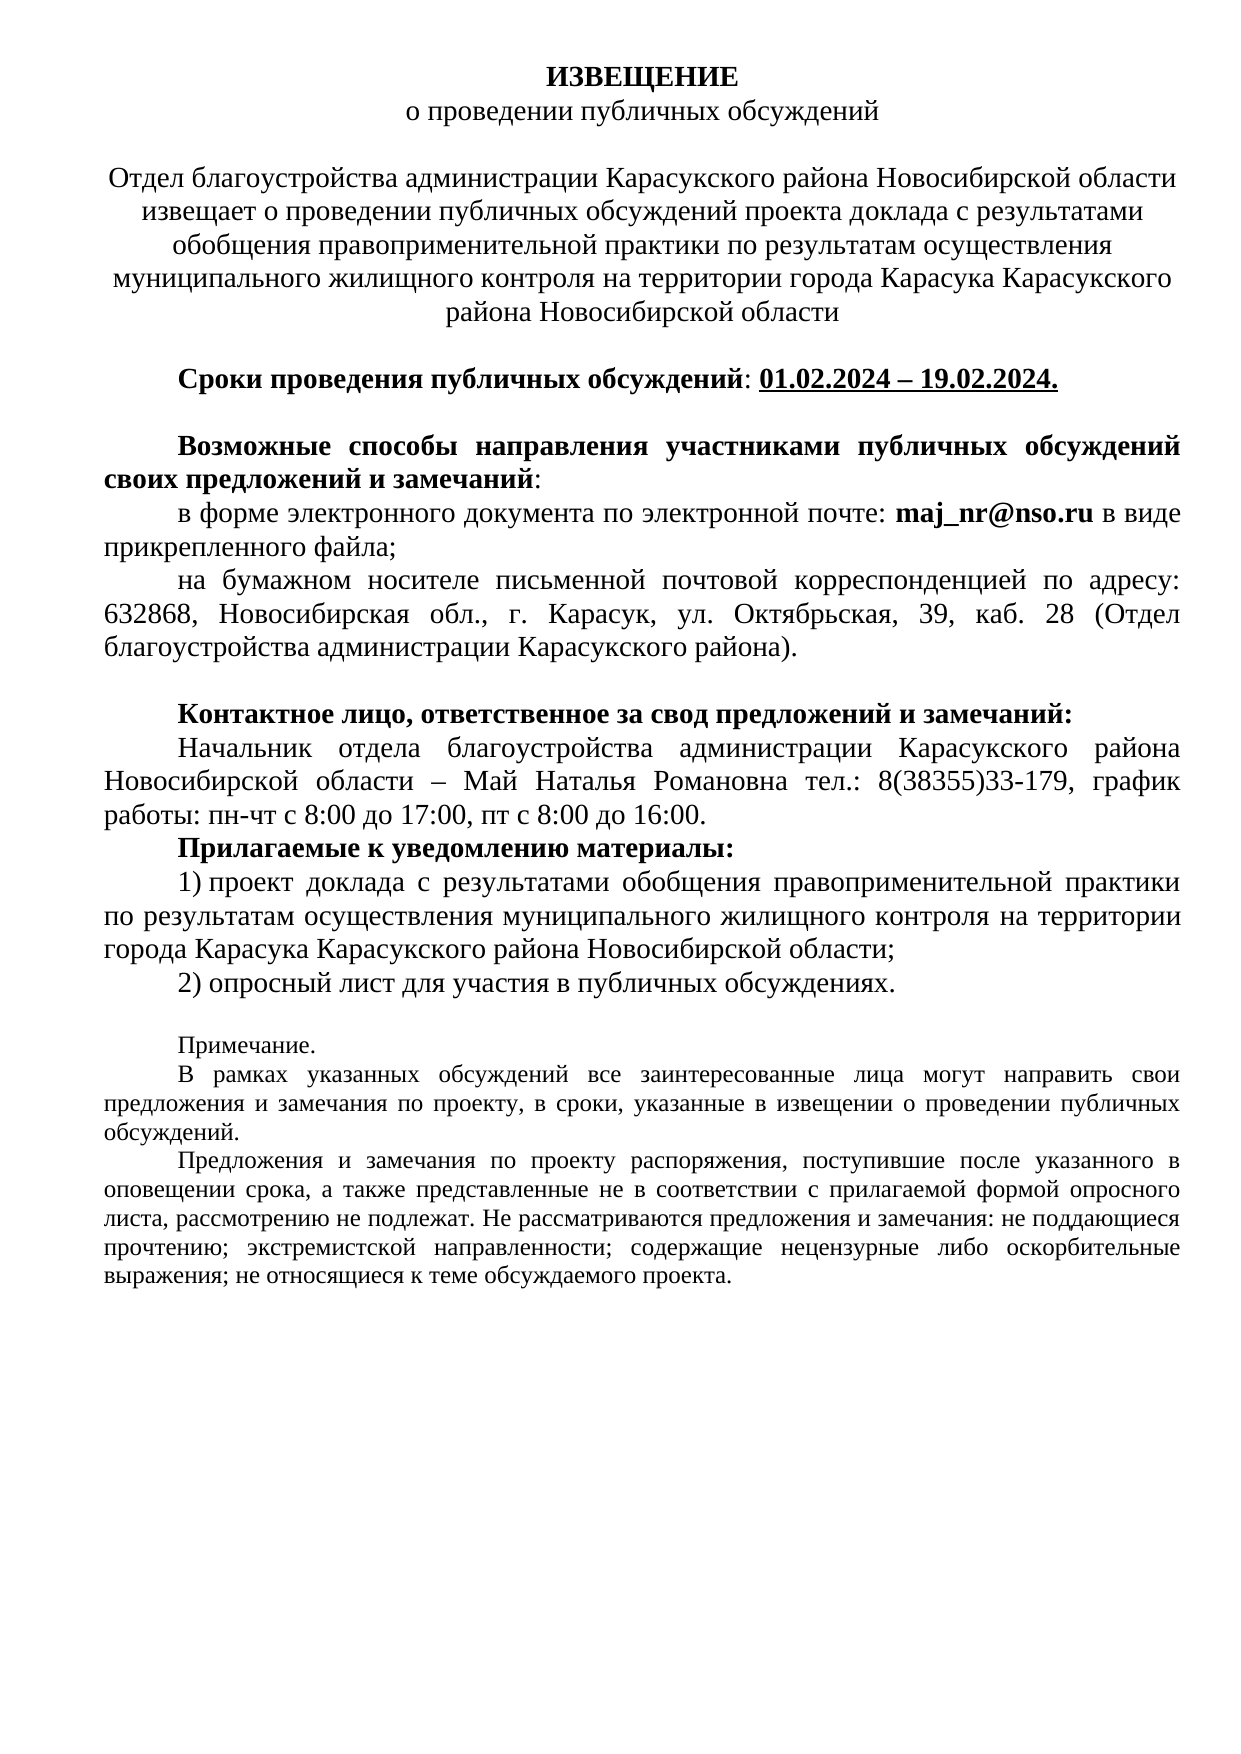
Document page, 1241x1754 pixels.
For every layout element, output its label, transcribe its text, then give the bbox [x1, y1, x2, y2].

text Прилагаемые к уведомлению материалы: [103, 831, 1181, 864]
text 2) опросный лист для участия в публичных обсуждениях. [103, 965, 1181, 998]
text Сроки проведения публичных обсуждений: 01.02.2024 – 19.02.2024. [103, 361, 1181, 394]
text в форме электронного документа по электронной почте: maj_nr@nso.ru в виде прикрепленного файла; [103, 495, 1181, 562]
text на бумажном носителе письменной почтовой корреспонденцией по адресу: 632868, Новосибирская обл., г. Карасук, ул. Октябрьская, 39, каб. 28 (Отдел благоустройства администрации Карасукского района). [103, 562, 1181, 663]
text В рамках указанных обсуждений все заинтересованные лица могут направить свои предложения и замечания по проекту, в сроки, указанные в извещении о проведении публичных обсуждений. [103, 1059, 1181, 1146]
text ИЗВЕЩЕНИЕ [103, 59, 1181, 93]
text Отдел благоустройства администрации Карасукского района Новосибирской области извещает о проведении публичных обсуждений проекта доклада с результатами обобщения правоприменительной практики по результатам осуществления муниципального жилищного контроля на территории города Карасука Карасукского района Новосибирской области [103, 160, 1181, 327]
text о проведении публичных обсуждений [103, 93, 1181, 126]
text Контактное лицо, ответственное за свод предложений и замечаний: [103, 696, 1181, 730]
text Возможные способы направления участниками публичных обсуждений своих предложений и замечаний: [103, 428, 1181, 495]
text Предложения и замечания по проекту распоряжения, поступившие после указанного в оповещении срока, а также представленные не в соответствии с прилагаемой формой опросного листа, рассмотрению не подлежат. Не рассматриваются предложения и замечания: не поддающиеся прочтению; экстремистской направленности; содержащие нецензурные либо оскорбительные выражения; не относящиеся к теме обсуждаемого проекта. [103, 1146, 1181, 1289]
text Примечание. [103, 1031, 1181, 1059]
text Начальник отдела благоустройства администрации Карасукского района Новосибирской области – Май Наталья Романовна тел.: 8(38355)33-179, график работы: пн-чт с 8:00 до 17:00, пт с 8:00 до 16:00. [103, 730, 1181, 831]
text 1) проект доклада с результатами обобщения правоприменительной практики по результатам осуществления муниципального жилищного контроля на территории города Карасука Карасукского района Новосибирской области; [103, 864, 1181, 965]
